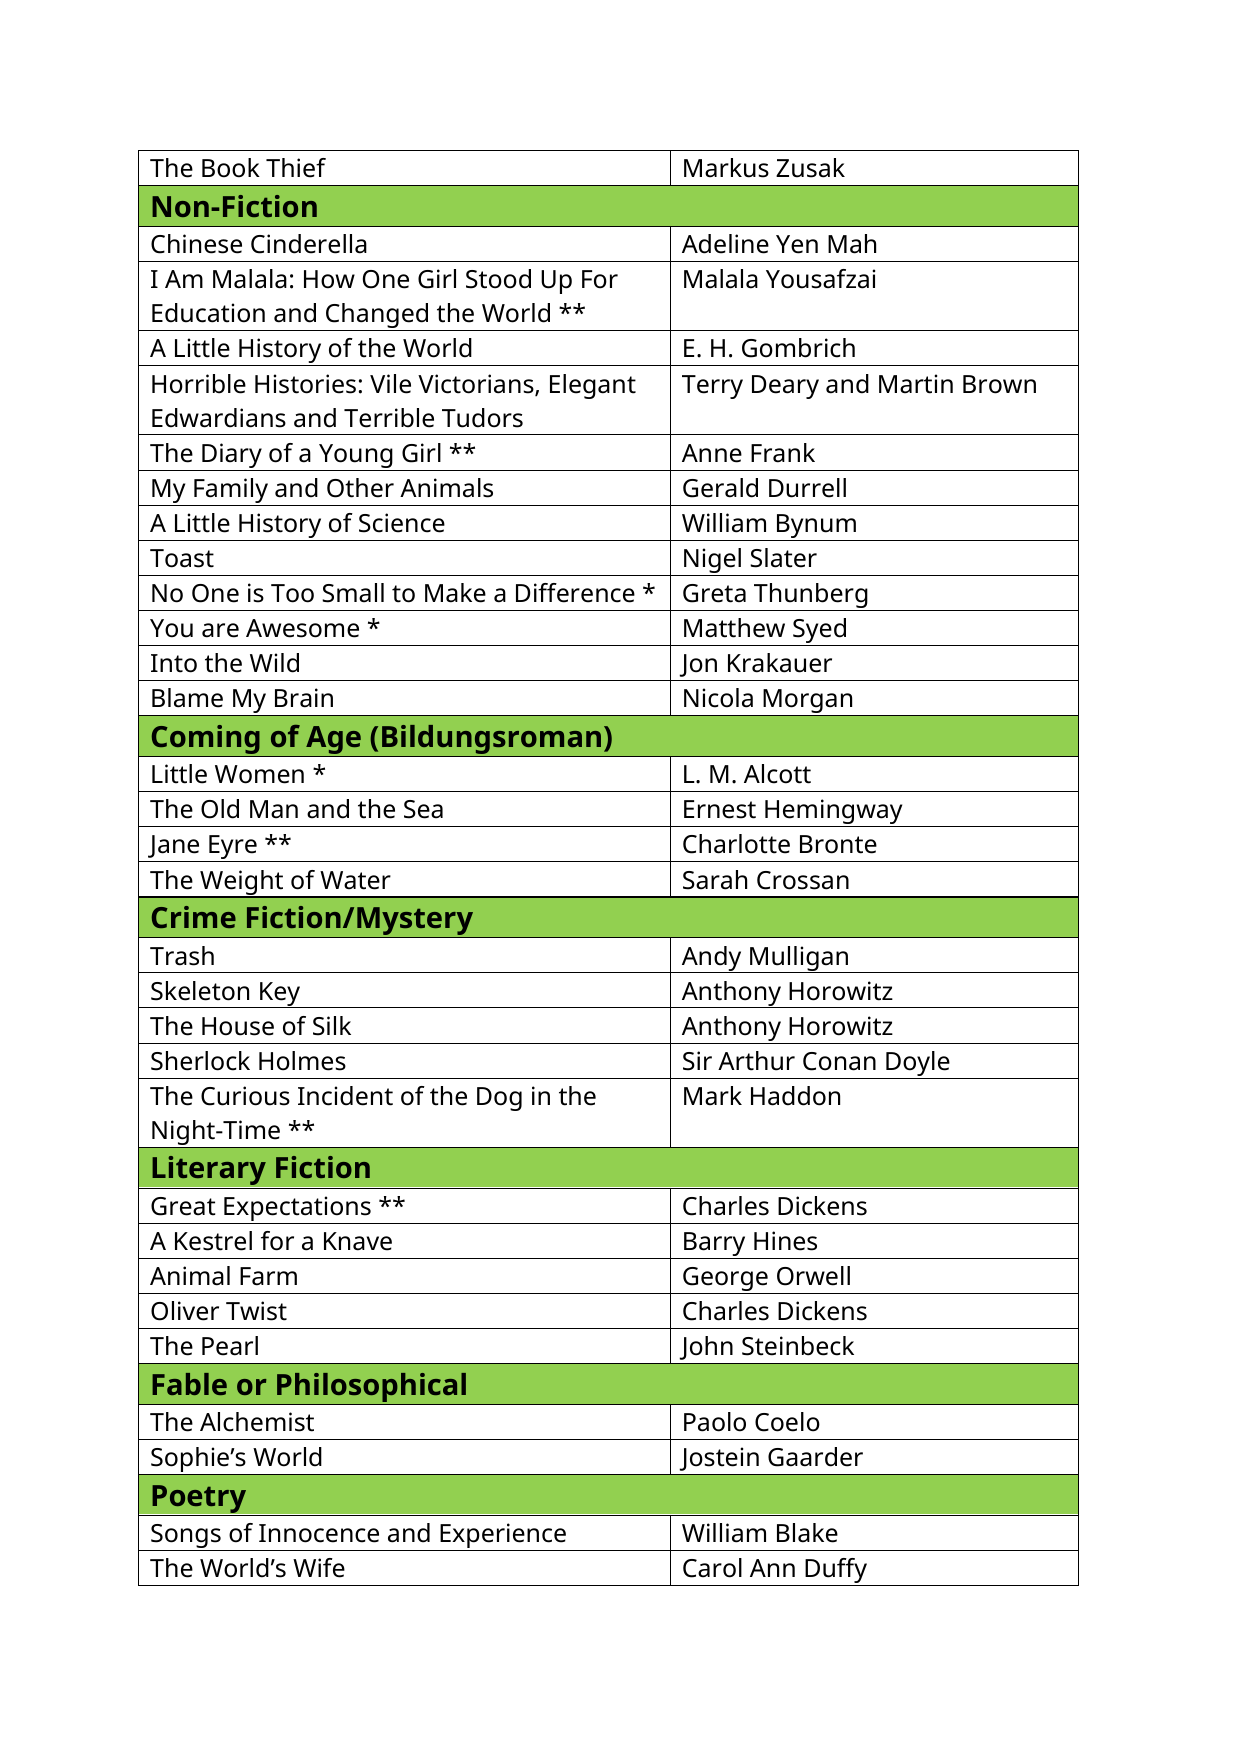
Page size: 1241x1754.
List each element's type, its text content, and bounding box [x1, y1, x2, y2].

table_cell Songs of Innocence and Experience [139, 1516, 670, 1550]
table_cell Blame My Brain [139, 681, 670, 715]
table_cell Sherlock Holmes [139, 1044, 670, 1077]
table_cell Ernest Hemingway [671, 792, 1078, 826]
table_cell No One is Too Small to Make a Difference * [139, 576, 670, 610]
table_cell William Blake [671, 1516, 1078, 1550]
table_cell The Alchemist [139, 1405, 670, 1439]
table_cell The World’s Wife [139, 1551, 670, 1585]
table_cell Oliver Twist [139, 1294, 670, 1328]
table_cell L. M. Alcott [671, 757, 1078, 791]
table_cell Sir Arthur Conan Doyle [671, 1044, 1078, 1077]
table_cell Charlotte Bronte [671, 827, 1078, 861]
table_cell Andy Mulligan [671, 938, 1078, 972]
table_cell The Book Thief [139, 151, 670, 185]
table_cell Into the Wild [139, 646, 670, 680]
table_cell Crime Fiction/Mystery [139, 898, 1078, 937]
table_cell I Am Malala: How One Girl Stood Up For Education and Changed the World ** [139, 262, 670, 330]
table_cell Nicola Morgan [671, 681, 1078, 715]
table_cell You are Awesome * [139, 611, 670, 645]
table_cell Jane Eyre ** [139, 827, 670, 861]
table_cell Mark Haddon [671, 1079, 1078, 1147]
table_cell Carol Ann Duffy [671, 1551, 1078, 1585]
table_cell The Curious Incident of the Dog in the Night-Time ** [139, 1079, 670, 1147]
table_cell Malala Yousafzai [671, 262, 1078, 330]
table_cell A Little History of Science [139, 506, 670, 540]
table_cell Great Expectations ** [139, 1189, 670, 1222]
table_cell Fable or Philosophical [139, 1364, 1078, 1404]
table_cell Terry Deary and Martin Brown [671, 366, 1078, 434]
table_cell Matthew Syed [671, 611, 1078, 645]
table_cell Markus Zusak [671, 151, 1078, 185]
table_cell The Diary of a Young Girl ** [139, 435, 670, 469]
table_cell Barry Hines [671, 1224, 1078, 1258]
table_cell Gerald Durrell [671, 471, 1078, 504]
table_cell The Pearl [139, 1329, 670, 1363]
table_cell Paolo Coelo [671, 1405, 1078, 1439]
table_cell Charles Dickens [671, 1189, 1078, 1222]
table_cell A Little History of the World [139, 331, 670, 365]
table_cell Trash [139, 938, 670, 972]
table_cell Sophie’s World [139, 1440, 670, 1474]
table_cell Skeleton Key [139, 973, 670, 1007]
table_cell John Steinbeck [671, 1329, 1078, 1363]
table_cell The Old Man and the Sea [139, 792, 670, 826]
table_cell Anne Frank [671, 435, 1078, 469]
table_cell Poetry [139, 1475, 1078, 1514]
table_cell Jostein Gaarder [671, 1440, 1078, 1474]
table_cell The Weight of Water [139, 862, 670, 896]
table_cell Coming of Age (Bildungsroman) [139, 716, 1078, 756]
table_cell Jon Krakauer [671, 646, 1078, 680]
table_cell Animal Farm [139, 1259, 670, 1293]
table_cell George Orwell [671, 1259, 1078, 1293]
table_cell William Bynum [671, 506, 1078, 540]
table_cell Adeline Yen Mah [671, 227, 1078, 261]
table_cell Greta Thunberg [671, 576, 1078, 610]
table_cell Chinese Cinderella [139, 227, 670, 261]
table_cell E. H. Gombrich [671, 331, 1078, 365]
table_cell Anthony Horowitz [671, 1008, 1078, 1042]
table_cell Little Women * [139, 757, 670, 791]
table_cell Toast [139, 541, 670, 575]
table_cell Nigel Slater [671, 541, 1078, 575]
table_cell Sarah Crossan [671, 862, 1078, 896]
table_cell Literary Fiction [139, 1148, 1078, 1187]
table_cell Anthony Horowitz [671, 973, 1078, 1007]
table_cell Charles Dickens [671, 1294, 1078, 1328]
table_cell Non-Fiction [139, 186, 1078, 226]
table_cell My Family and Other Animals [139, 471, 670, 504]
table_cell A Kestrel for a Knave [139, 1224, 670, 1258]
table_cell Horrible Histories: Vile Victorians, Elegant Edwardians and Terrible Tudors [139, 366, 670, 434]
table_cell The House of Silk [139, 1008, 670, 1042]
